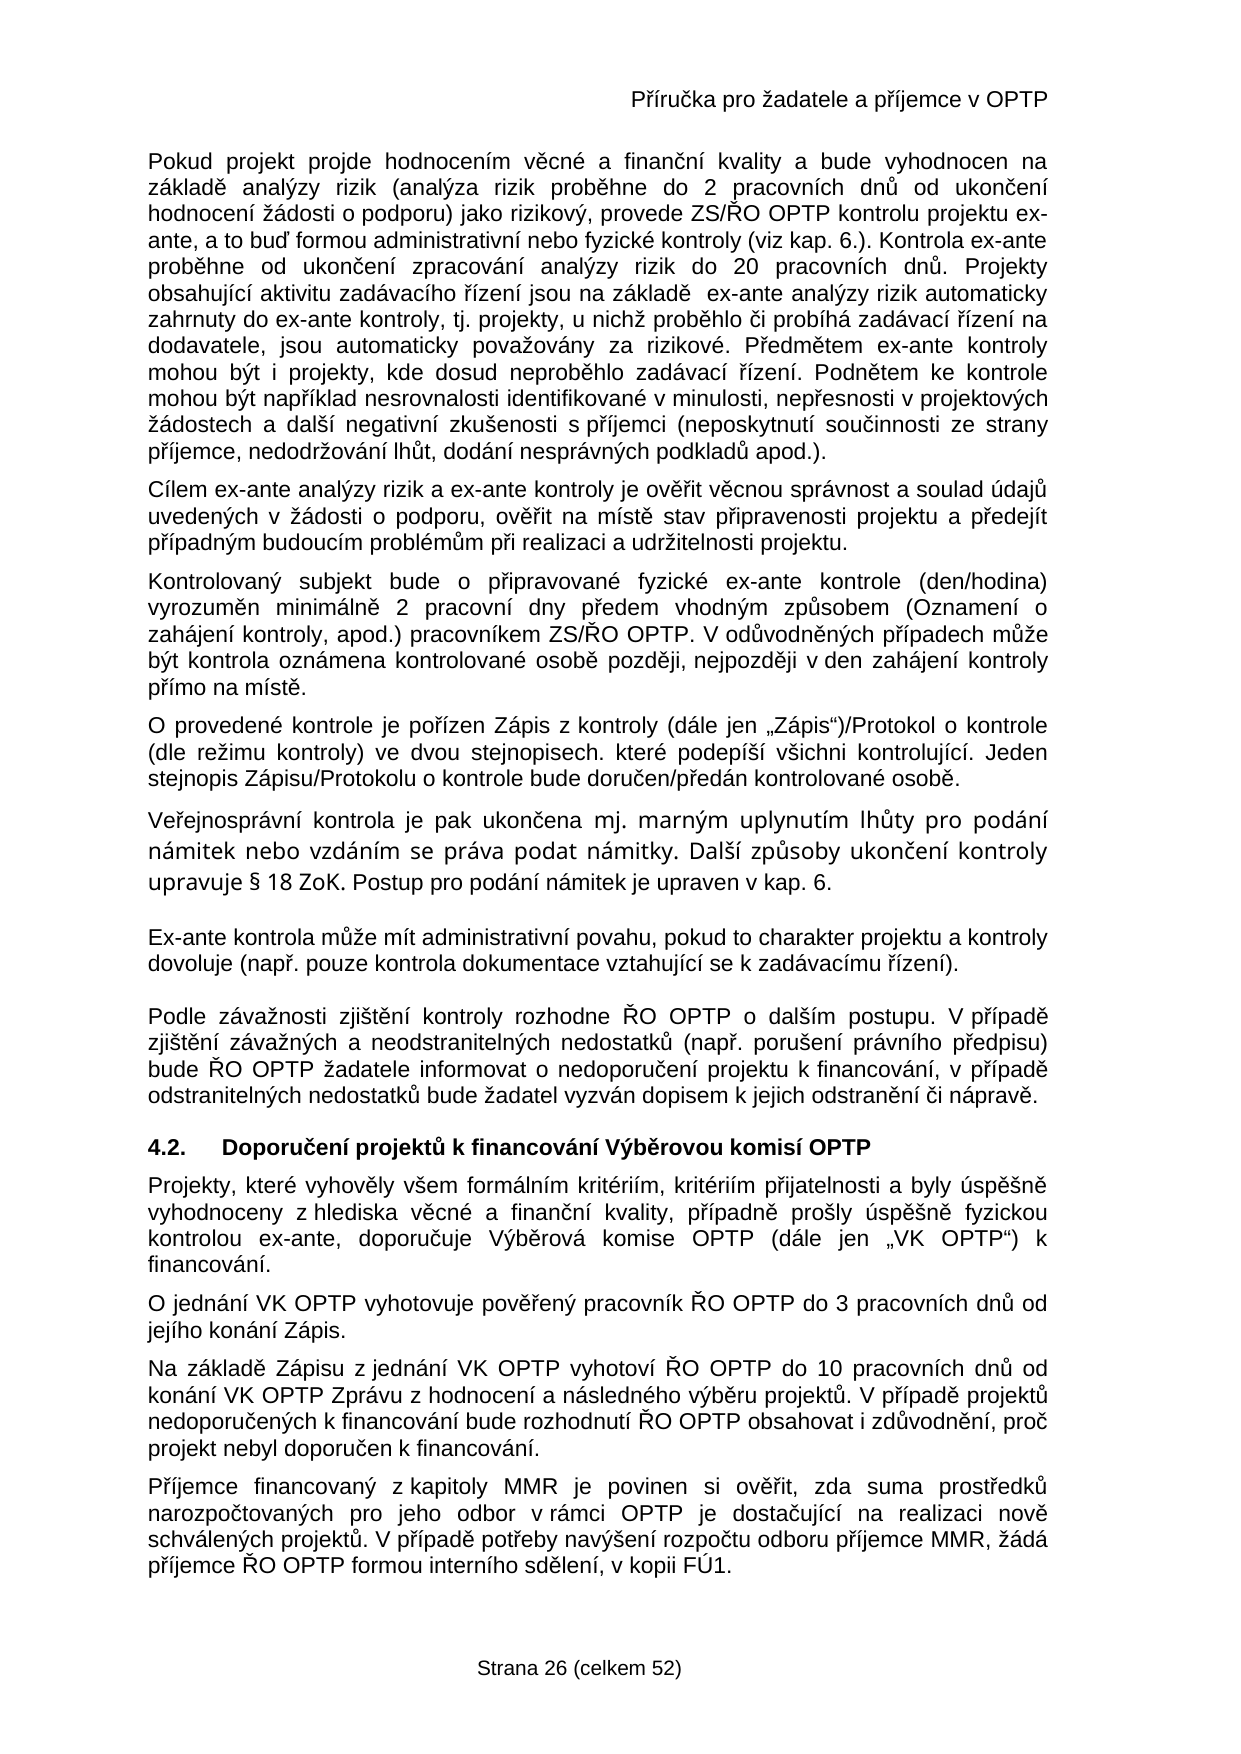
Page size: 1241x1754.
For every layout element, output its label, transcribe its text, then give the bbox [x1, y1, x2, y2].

text Cílem ex-ante analýzy rizik a ex-ante kontroly je ověřit věcnou správnost a soulad údajů uvedených v žádosti o podporu, ověřit na místě stav připravenosti projektu a předejít případným budoucím problémům při realizaci a udržitelnosti projektu. [148, 476, 1048, 556]
text Kontrolovaný subjekt bude o připravované fyzické ex-ante kontrole (den/hodina) vyrozuměn minimálně 2 pracovní dny předem vhodným způsobem (Oznamení o zahájení kontroly, apod.) pracovníkem ZS/ŘO OPTP. V odůvodněných případech může být kontrola oznámena kontrolované osobě později, nejpozději v den zahájení kontroly přímo na místě. [148, 568, 1048, 700]
text Příjemce financovaný z kapitoly MMR je povinen si ověřit, zda suma prostředků narozpočtovaných pro jeho odbor v rámci OPTP je dostačující na realizaci nově schválených projektů. V případě potřeby navýšení rozpočtu odboru příjemce MMR, žádá příjemce ŘO OPTP formou interního sdělení, v kopii FÚ1. [148, 1473, 1048, 1579]
text Podle závažnosti zjištění kontroly rozhodne ŘO OPTP o dalším postupu. V případě zjištění závažných a neodstranitelných nedostatků (např. porušení právního předpisu) bude ŘO OPTP žadatele informovat o nedoporučení projektu k financování, v případě odstranitelných nedostatků bude žadatel vyzván dopisem k jejich odstranění či nápravě. [148, 1003, 1048, 1108]
text Veřejnosprávní kontrola je pak ukončena mj. marným uplynutím lhůty pro podání námitek nebo vzdáním se práva podat námitky. Další způsoby ukončení kontroly upravuje § 18 ZoK. Postup pro podání námitek je upraven v kap. 6. [148, 804, 1048, 898]
text Ex-ante kontrola může mít administrativní povahu, pokud to charakter projektu a kontroly dovoluje (např. pouze kontrola dokumentace vztahující se k zadávacímu řízení). [148, 924, 1048, 977]
text O jednání VK OPTP vyhotovuje pověřený pracovník ŘO OPTP do 3 pracovních dnů od jejího konání Zápis. [148, 1290, 1048, 1343]
text Na základě Zápisu z jednání VK OPTP vyhotoví ŘO OPTP do 10 pracovních dnů od konání VK OPTP Zprávu z hodnocení a následného výběru projektů. V případě projektů nedoporučených k financování bude rozhodnutí ŘO OPTP obsahovat i zdůvodnění, proč projekt nebyl doporučen k financování. [148, 1355, 1048, 1461]
text Pokud projekt projde hodnocením věcné a finanční kvality a bude vyhodnocen na základě analýzy rizik (analýza rizik proběhne do 2 pracovních dnů od ukončení hodnocení žádosti o podporu) jako rizikový, provede ZS/ŘO OPTP kontrolu projektu ex-ante, a to buď formou administrativní nebo fyzické kontroly (viz kap. 6.). Kontrola ex-ante proběhne od ukončení zpracování analýzy rizik do 20 pracovních dnů. Projekty obsahující aktivitu zadávacího řízení jsou na základě ex-ante analýzy rizik automaticky zahrnuty do ex-ante kontroly, tj. projekty, u nichž proběhlo či probíhá zadávací řízení na dodavatele, jsou automaticky považovány za rizikové. Předmětem ex-ante kontroly mohou být i projekty, kde dosud neproběhlo zadávací řízení. Podnětem ke kontrole mohou být například nesrovnalosti identifikované v minulosti, nepřesnosti v projektových žádostech a další negativní zkušenosti s příjemci (neposkytnutí součinnosti ze strany příjemce, nedodržování lhůt, dodání nesprávných podkladů apod.). [148, 148, 1048, 464]
text O provedené kontrole je pořízen Zápis z kontroly (dále jen „Zápis“)/Protokol o kontrole (dle režimu kontroly) ve dvou stejnopisech. které podepíší všichni kontrolující. Jeden stejnopis Zápisu/Protokolu o kontrole bude doručen/předán kontrolované osobě. [148, 712, 1048, 791]
list 4.2. Doporučení projektů k financování Výběrovou komisí OPTP [148, 1133, 1048, 1160]
text Projekty, které vyhověly všem formálním kritériím, kritériím přijatelnosti a byly úspěšně vyhodnoceny z hlediska věcné a finanční kvality, případně prošly úspěšně fyzickou kontrolou ex-ante, doporučuje Výběrová komise OPTP (dále jen „VK OPTP“) k financování. [148, 1172, 1048, 1278]
